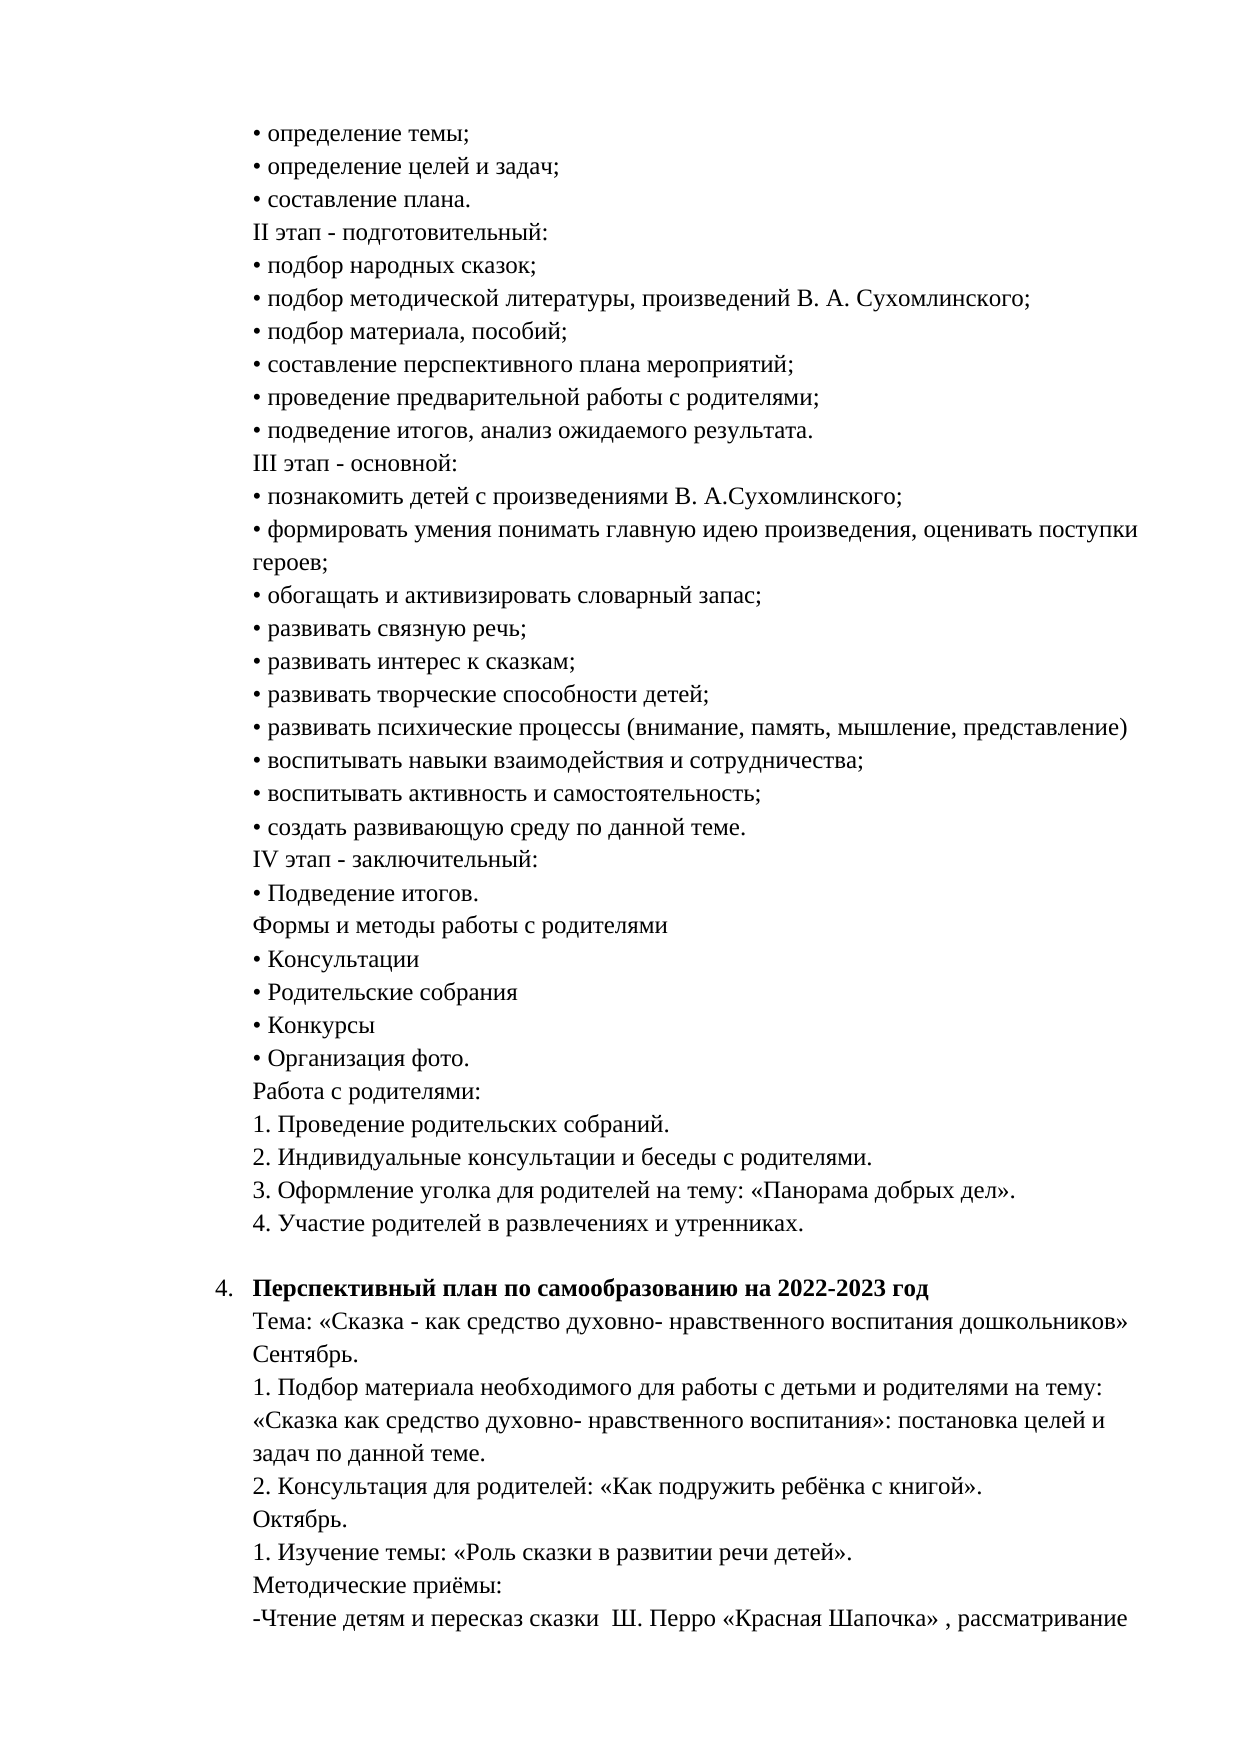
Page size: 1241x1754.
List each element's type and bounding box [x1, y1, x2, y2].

list [215, 1273, 1152, 1632]
list [215, 118, 1152, 1269]
